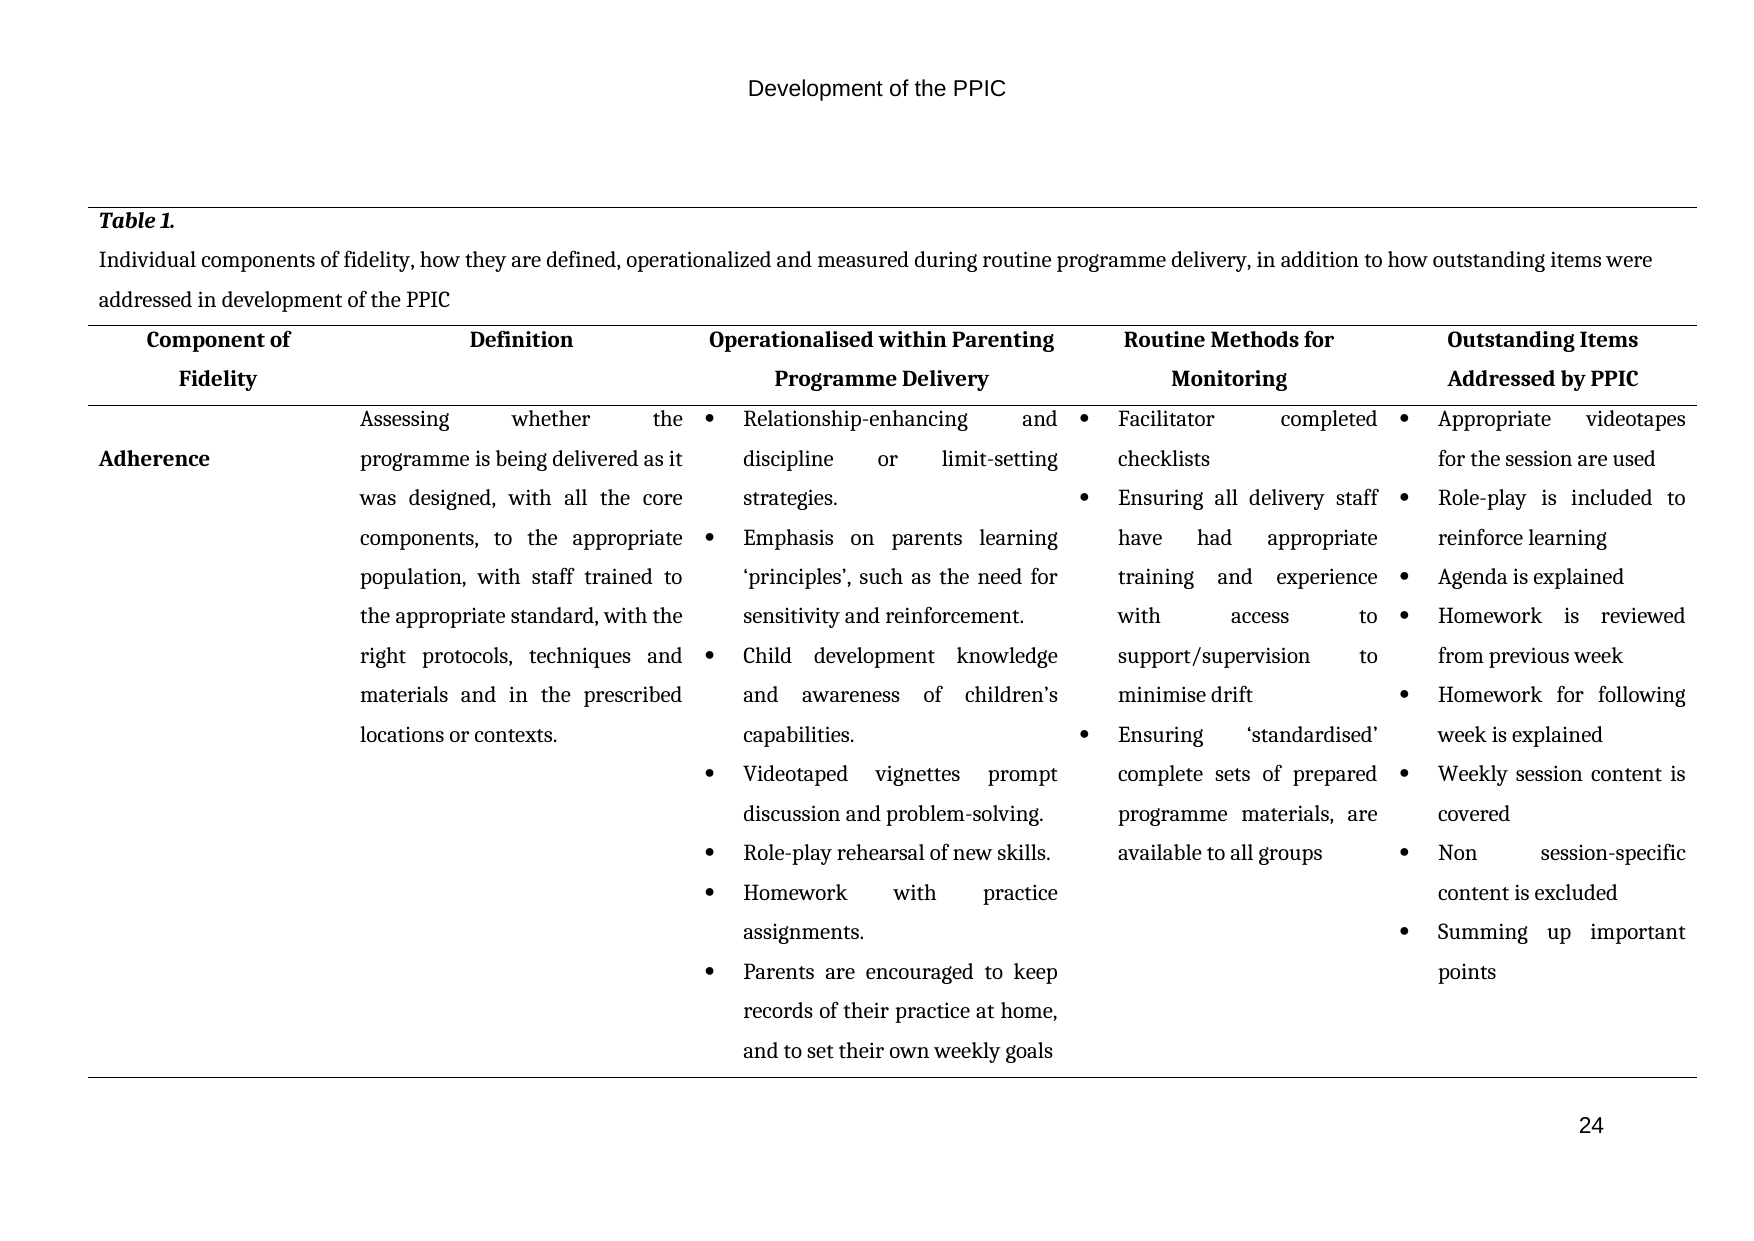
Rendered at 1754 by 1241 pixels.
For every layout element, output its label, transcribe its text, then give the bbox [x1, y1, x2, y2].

table_cell Component of Fidelity [88, 326, 349, 405]
table_cell Facilitator completed checklists Ensuring all delivery staff have had appropriate training and experience with access to support/supervision to minimise drift Ensuring ‘standardised’ complete sets of prepared programme materials, are available to all groups [1069, 406, 1389, 1077]
table_cell Adherence [88, 406, 349, 1077]
table_cell Assessing whether the programme is being delivered as it was designed, with all the core components, to the appropriate population, with staff trained to the appropriate standard, with the right protocols, techniques and materials and in the prescribed locations or contexts. [349, 406, 694, 1077]
table_cell Routine Methods for Monitoring [1069, 326, 1389, 405]
table_cell Appropriate videotapes for the session are used Role-play is included to reinforce learning Agenda is explained Homework is reviewed from previous week Homework for following week is explained Weekly session content is covered Non session-specific content is excluded Summing up important points [1389, 406, 1697, 1077]
table_cell Relationship-enhancing and discipline or limit-setting strategies. Emphasis on parents learning ‘principles’, such as the need for sensitivity and reinforcement. Child development knowledge and awareness of children’s capabilities. Videotaped vignettes prompt discussion and problem-solving. Role-play rehearsal of new skills. Homework with practice assignments. Parents are encouraged to keep records of their practice at home, and to set their own weekly goals Parents receive weekly feedback from group facilitators. [694, 406, 1069, 1077]
table_cell Outstanding Items Addressed by PPIC [1389, 326, 1697, 405]
table_header Table 1. Individual components of fidelity, how they are defined, operationalized and measured during routine programme delivery, in addition to how outstanding items were addressed in development of the PPIC [88, 208, 1697, 325]
table_cell Operationalised within Parenting Programme Delivery [694, 326, 1069, 405]
table_cell Definition [349, 326, 694, 405]
